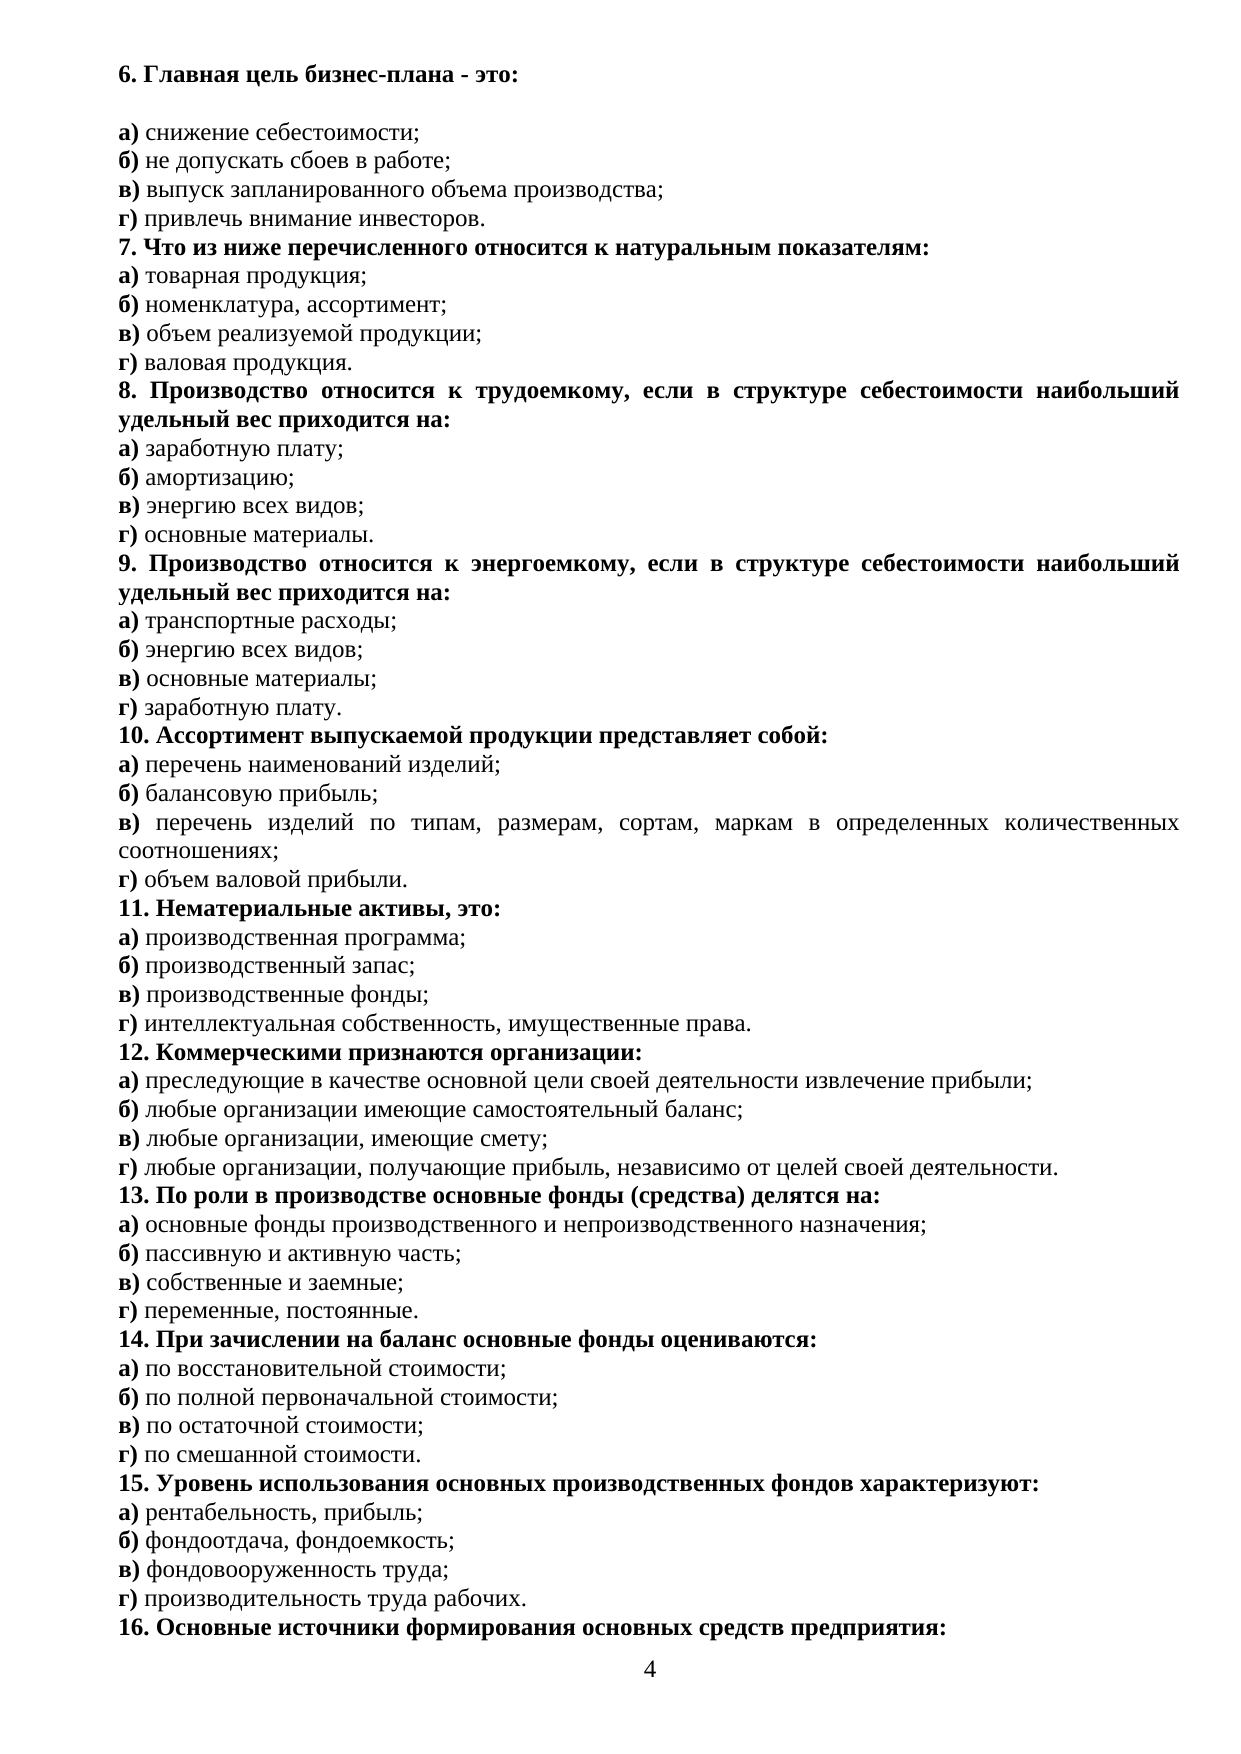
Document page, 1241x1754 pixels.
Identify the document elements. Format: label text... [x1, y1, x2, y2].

text а) снижение себестоимости; [139, 117, 1181, 145]
text а) по восстановительной стоимости; [139, 1353, 1181, 1382]
text б) пассивную и активную часть; [118, 1238, 1181, 1267]
text г) валовая продукция. [138, 347, 1181, 375]
text а) производственная программа; [139, 922, 1181, 950]
text г) привлечь внимание инвесторов. [138, 203, 1181, 232]
text а) товарная продукция; [139, 260, 1181, 289]
text в) фондовооруженность труда; [140, 1554, 1181, 1583]
text в) перечень изделий по типам, размерам, сортам, маркам в определенных количественных соотношениях; [118, 807, 1181, 864]
text а) транспортные расходы; [139, 605, 1181, 634]
text в) энергию всех видов; [140, 490, 1181, 519]
text в) по остаточной стоимости; [140, 1410, 1181, 1439]
text 10. Ассортимент выпускаемой продукции представляет собой: [118, 720, 1181, 749]
text а) основные фонды производственного и непроизводственного назначения; [139, 1209, 1181, 1238]
text г) по смешанной стоимости. [144, 1439, 1181, 1468]
text 8. Производство относится к трудоемкому, если в структуре себестоимости наибольший удельный вес приходится на: [118, 375, 1181, 433]
text 9. Производство относится к энергоемкому, если в структуре себестоимости наибольший удельный вес приходится на: [118, 548, 1181, 605]
text г) любые организации, получающие прибыль, независимо от целей своей деятельности. [138, 1152, 1181, 1180]
text г) переменные, постоянные. [138, 1295, 1181, 1324]
text б) энергию всех видов; [118, 634, 1181, 663]
text г) производительность труда рабочих. [138, 1583, 1181, 1612]
text г) основные материалы. [138, 519, 1181, 548]
text 15. Уровень использования основных производственных фондов характеризуют: [118, 1468, 1181, 1497]
text б) амортизацию; [118, 462, 1181, 490]
text 14. При зачислении на баланс основные фонды оцениваются: [118, 1324, 1181, 1353]
text в) выпуск запланированного объема производства; [140, 174, 1181, 203]
text б) балансовую прибыль; [118, 778, 1181, 807]
text б) номенклатура, ассортимент; [118, 289, 1181, 318]
text б) любые организации имеющие самостоятельный баланс; [118, 1094, 1181, 1123]
text 7. Что из ниже перечисленного относится к натуральным показателям: [118, 232, 1181, 260]
text а) перечень наименований изделий; [139, 749, 1181, 778]
text г) интеллектуальная собственность, имущественные права. [138, 1008, 1181, 1037]
text а) преследующие в качестве основной цели своей деятельности извлечение прибыли; [139, 1065, 1181, 1094]
text в) любые организации, имеющие смету; [140, 1123, 1181, 1152]
text б) по полной первоначальной стоимости; [118, 1382, 1181, 1410]
text г) объем валовой прибыли. [138, 864, 1181, 893]
text в) собственные и заемные; [140, 1267, 1181, 1295]
text в) производственные фонды; [140, 979, 1181, 1008]
text 13. По роли в производстве основные фонды (средства) делятся на: [118, 1180, 1181, 1209]
text в) основные материалы; [140, 663, 1181, 692]
text в) объем реализуемой продукции; [140, 318, 1181, 347]
text 12. Коммерческими признаются организации: [118, 1037, 1181, 1065]
text а) заработную плату; [139, 433, 1181, 462]
text б) фондоотдача, фондоемкость; [118, 1525, 1181, 1554]
text 6. Главная цель бизнес-плана - это: [118, 59, 1181, 88]
text б) не допускать сбоев в работе; [118, 145, 1181, 174]
text 16. Основные источники формирования основных средств предприятия: [118, 1612, 1181, 1640]
text г) заработную плату. [138, 692, 1181, 720]
text а) рентабельность, прибыль; [139, 1497, 1181, 1525]
text б) производственный запас; [118, 950, 1181, 979]
text 11. Нематериальные активы, это: [118, 893, 1181, 922]
